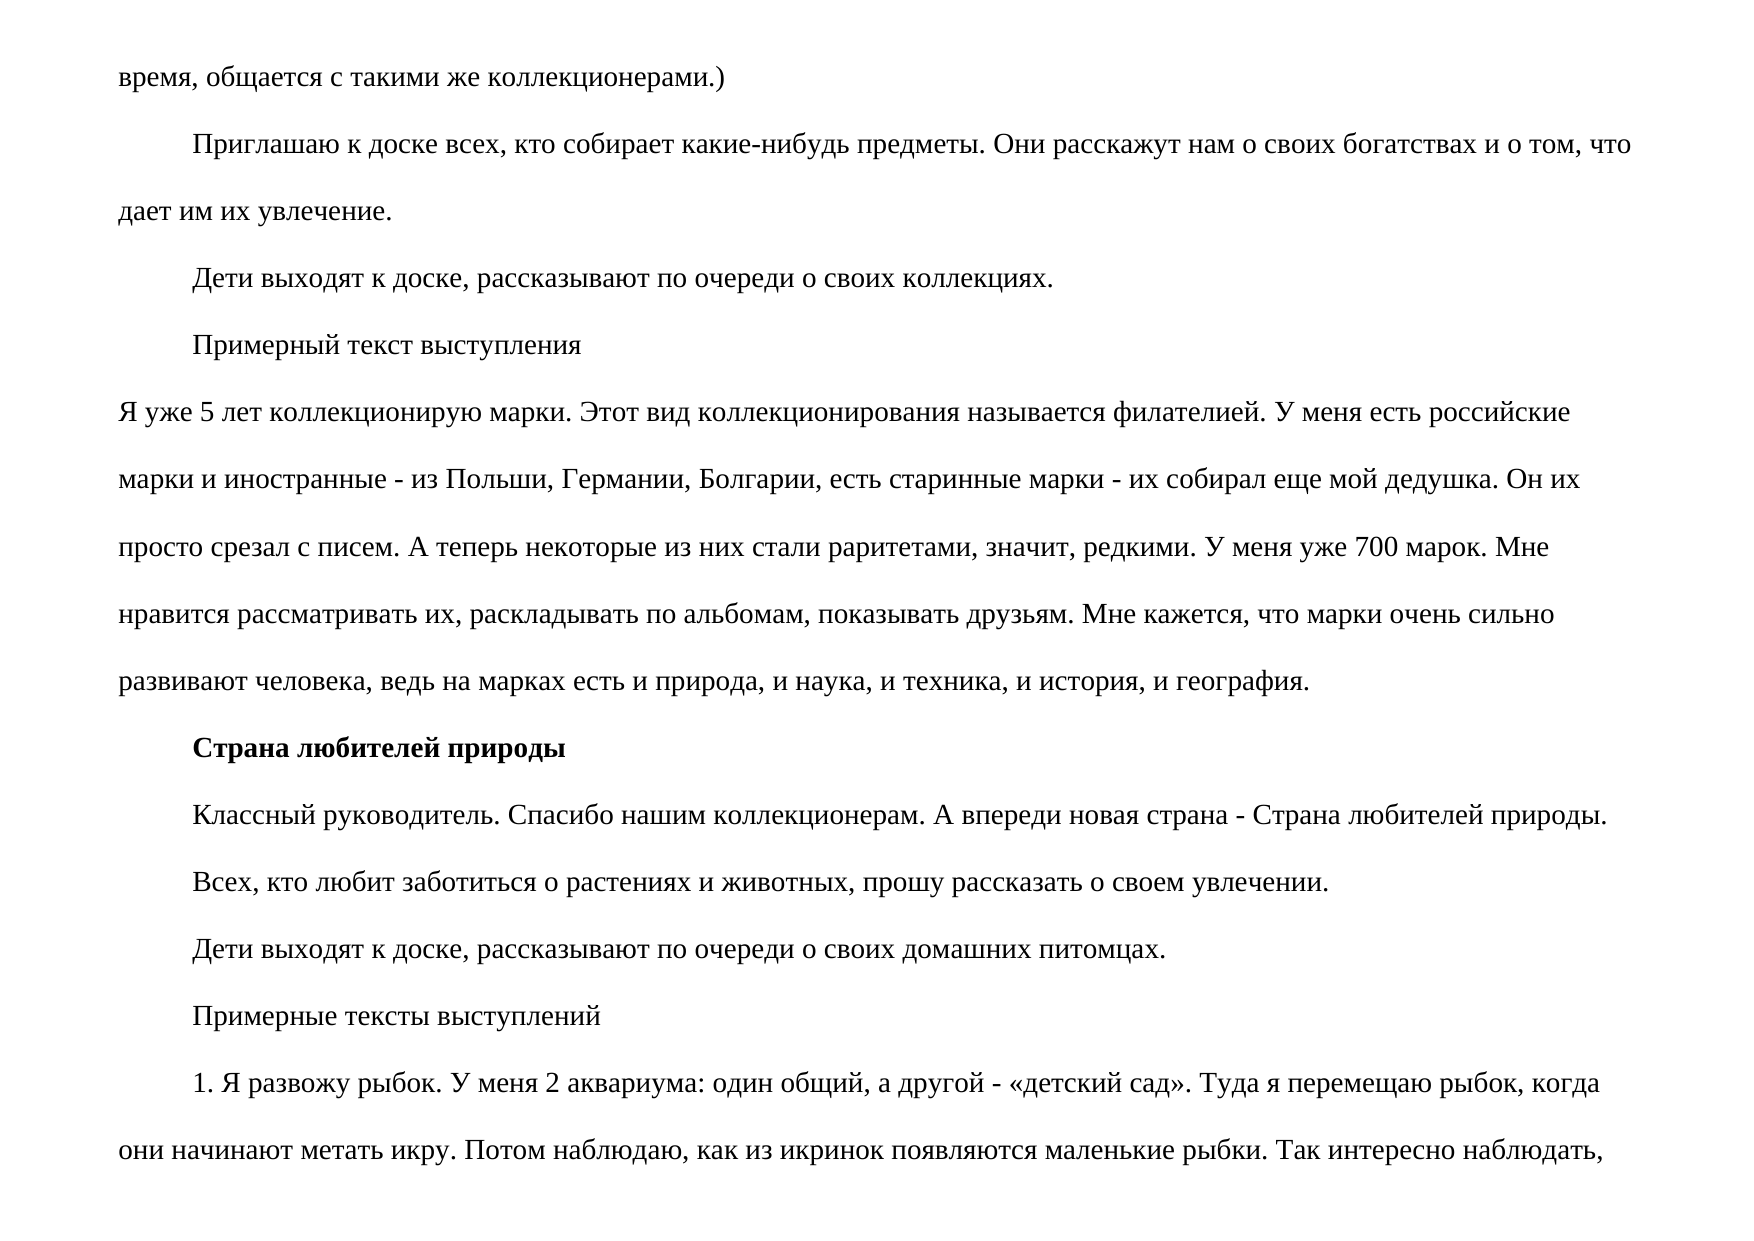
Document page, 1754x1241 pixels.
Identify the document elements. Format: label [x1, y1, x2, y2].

table_cell [118, 59, 1639, 1166]
